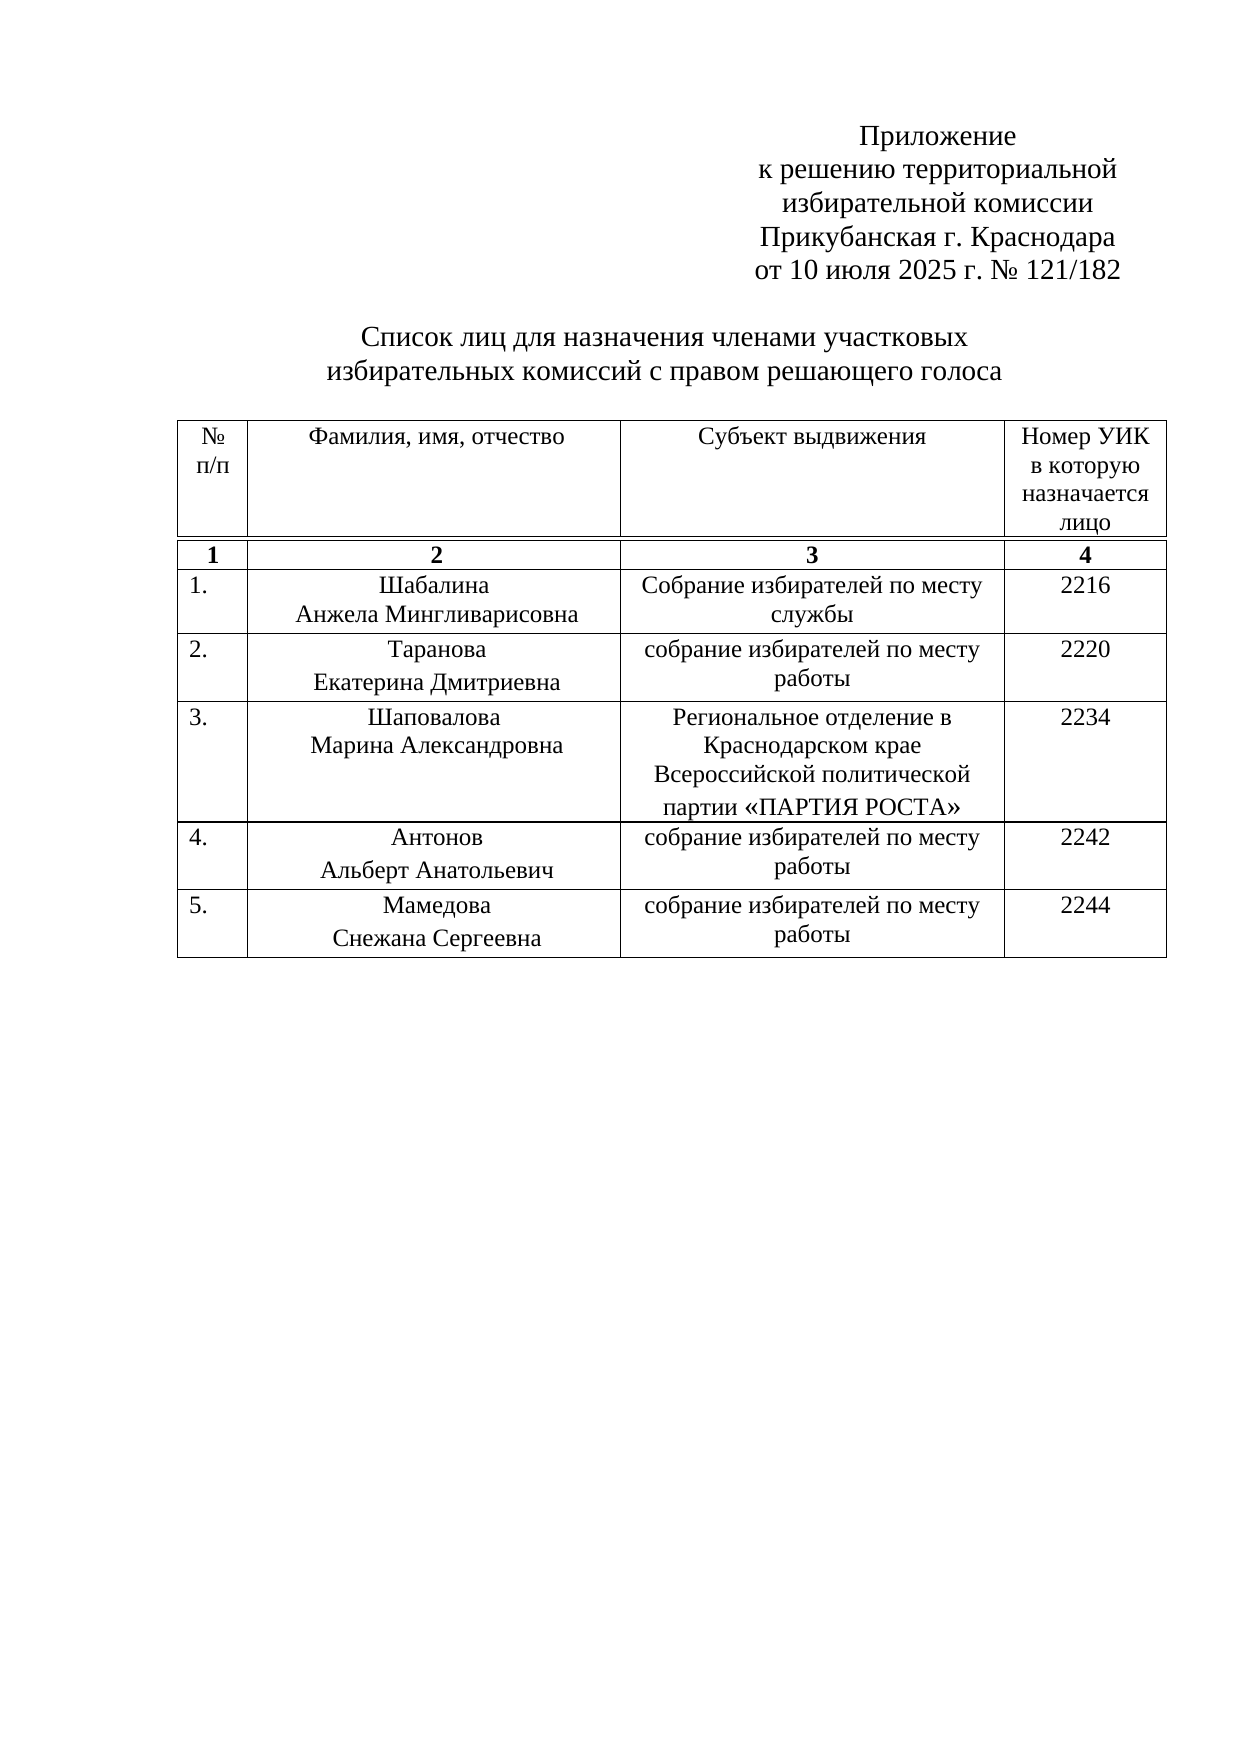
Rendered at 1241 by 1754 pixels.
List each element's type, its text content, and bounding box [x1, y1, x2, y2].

table_cell 2220 [1005, 634, 1166, 701]
table_cell [178, 634, 247, 701]
table_header Субъект выдвижения [621, 421, 1004, 536]
table_header № п/п [178, 421, 247, 536]
table_cell 2242 [1005, 823, 1166, 889]
table_cell Антонов Альберт Анатольевич [248, 823, 620, 889]
text Приложение [723, 118, 1152, 152]
table_cell [178, 702, 247, 821]
table_cell [178, 570, 247, 633]
text Список лиц для назначения членами участковых [177, 319, 1152, 353]
text избирательных комиссий с правом решающего голоса [177, 353, 1152, 386]
table_cell собрание избирателей по месту работы [621, 634, 1004, 701]
table_cell Собрание избирателей по месту службы [621, 570, 1004, 633]
table_cell [178, 890, 247, 957]
table_cell [178, 823, 247, 889]
table_header 4 [1005, 541, 1166, 569]
table_cell 2234 [1005, 702, 1166, 821]
table_cell Мамедова Снежана Сергеевна [248, 890, 620, 957]
text к решению территориальной избирательной комиссии Прикубанская г. Краснодара [723, 152, 1152, 252]
table_header 1 [178, 541, 247, 569]
table_header Фамилия, имя, отчество [248, 421, 620, 536]
table_header 3 [621, 541, 1004, 569]
text от 10 июля 2025 г. № 121/182 [723, 252, 1152, 286]
table_cell Шаповалова Марина Александровна [248, 702, 620, 821]
table_cell 2244 [1005, 890, 1166, 957]
table_cell Шабалина Анжела Мингливарисовна [248, 570, 620, 633]
table_cell собрание избирателей по месту работы [621, 823, 1004, 889]
table_header Номер УИК в которую назначается лицо [1005, 421, 1166, 536]
table_cell 2216 [1005, 570, 1166, 633]
table_cell Таранова Екатерина Дмитриевна [248, 634, 620, 701]
table_header 2 [248, 541, 620, 569]
table_cell Региональное отделение в Краснодарском крае Всероссийской политической партии «ПАРТИЯ РОСТА» [621, 702, 1004, 821]
table_cell собрание избирателей по месту работы [621, 890, 1004, 957]
